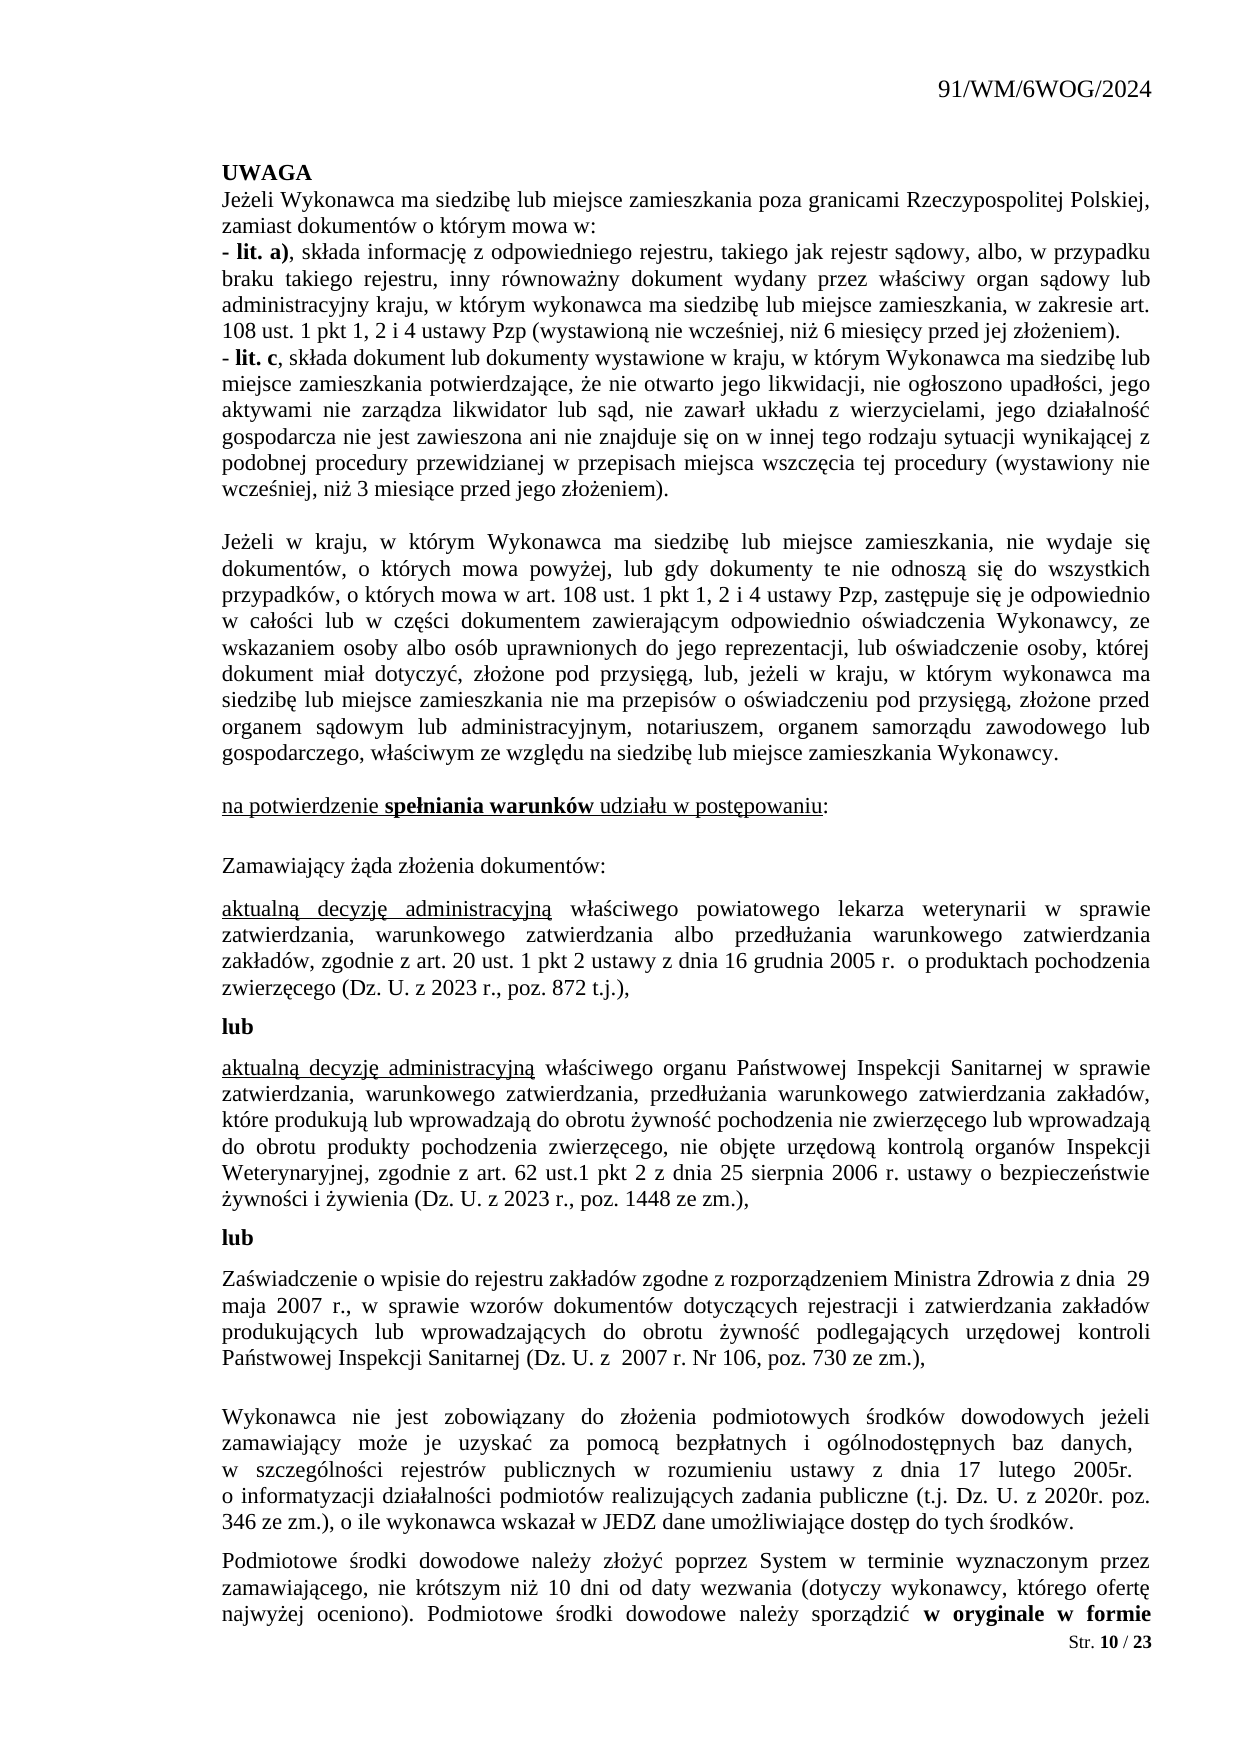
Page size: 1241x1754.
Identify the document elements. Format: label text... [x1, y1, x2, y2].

text Zamawiający żąda złożenia dokumentów: [222, 852, 1152, 878]
text - lit. a), składa informację z odpowiedniego rejestru, takiego jak rejestr sądowy, albo, w przypadku braku takiego rejestru, inny równoważny dokument wydany przez właściwy organ sądowy lub administracyjny kraju, w którym wykonawca ma siedzibę lub miejsce zamieszkania, w zakresie art. 108 ust. 1 pkt 1, 2 i 4 ustawy Pzp (wystawioną nie wcześniej, niż 6 miesięcy przed jej złożeniem). [222, 238, 1152, 344]
text aktualną decyzję administracyjną właściwego organu Państwowej Inspekcji Sanitarnej w sprawie zatwierdzania, warunkowego zatwierdzania, przedłużania warunkowego zatwierdzania zakładów, które produkują lub wprowadzają do obrotu żywność pochodzenia nie zwierzęcego lub wprowadzają do obrotu produkty pochodzenia zwierzęcego, nie objęte urzędową kontrolą organów Inspekcji Weterynaryjnej, zgodnie z art. 62 ust.1 pkt 2 z dnia 25 sierpnia 2006 r. ustawy o bezpieczeństwie żywności i żywienia (Dz. U. z 2023 r., poz. 1448 ze zm.), [222, 1054, 1152, 1212]
text Jeżeli w kraju, w którym Wykonawca ma siedzibę lub miejsce zamieszkania, nie wydaje się dokumentów, o których mowa powyżej, lub gdy dokumenty te nie odnoszą się do wszystkich przypadków, o których mowa w art. 108 ust. 1 pkt 1, 2 i 4 ustawy Pzp, zastępuje się je odpowiednio w całości lub w części dokumentem zawierającym odpowiednio oświadczenia Wykonawcy, ze wskazaniem osoby albo osób uprawnionych do jego reprezentacji, lub oświadczenie osoby, której dokument miał dotyczyć, złożone pod przysięgą, lub, jeżeli w kraju, w którym wykonawca ma siedzibę lub miejsce zamieszkania nie ma przepisów o oświadczeniu pod przysięgą, złożone przed organem sądowym lub administracyjnym, notariuszem, organem samorządu zawodowego lub gospodarczego, właściwym ze względu na siedzibę lub miejsce zamieszkania Wykonawcy. [222, 528, 1152, 765]
text Jeżeli Wykonawca ma siedzibę lub miejsce zamieszkania poza granicami Rzeczypospolitej Polskiej, zamiast dokumentów o którym mowa w: [222, 186, 1152, 238]
text lub [222, 1013, 1152, 1039]
text - lit. c, składa dokument lub dokumenty wystawione w kraju, w którym Wykonawca ma siedzibę lub miejsce zamieszkania potwierdzające, że nie otwarto jego likwidacji, nie ogłoszono upadłości, jego aktywami nie zarządza likwidator lub sąd, nie zawarł układu z wierzycielami, jego działalność gospodarcza nie jest zawieszona ani nie znajduje się on w innej tego rodzaju sytuacji wynikającej z podobnej procedury przewidzianej w przepisach miejsca wszczęcia tej procedury (wystawiony nie wcześniej, niż 3 miesiące przed jego złożeniem). [222, 344, 1152, 502]
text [222, 1547, 1152, 1626]
text aktualną decyzję administracyjną właściwego powiatowego lekarza weterynarii w sprawie zatwierdzania, warunkowego zatwierdzania albo przedłużania warunkowego zatwierdzania zakładów, zgodnie z art. 20 ust. 1 pkt 2 ustawy z dnia 16 grudnia 2005 r. o produktach pochodzenia zwierzęcego (Dz. U. z 2023 r., poz. 872 t.j.), [222, 895, 1152, 1000]
text Zaświadczenie o wpisie do rejestru zakładów zgodne z rozporządzeniem Ministra Zdrowia z dnia 29 maja 2007 r., w sprawie wzorów dokumentów dotyczących rejestracji i zatwierdzania zakładów produkujących lub wprowadzających do obrotu żywność podlegających urzędowej kontroli Państwowej Inspekcji Sanitarnej (Dz. U. z 2007 r. Nr 106, poz. 730 ze zm.), [222, 1265, 1152, 1371]
text na potwierdzenie spełniania warunków udziału w postępowaniu: [222, 792, 1152, 818]
text lub [222, 1224, 1152, 1251]
text UWAGA [222, 159, 1152, 186]
